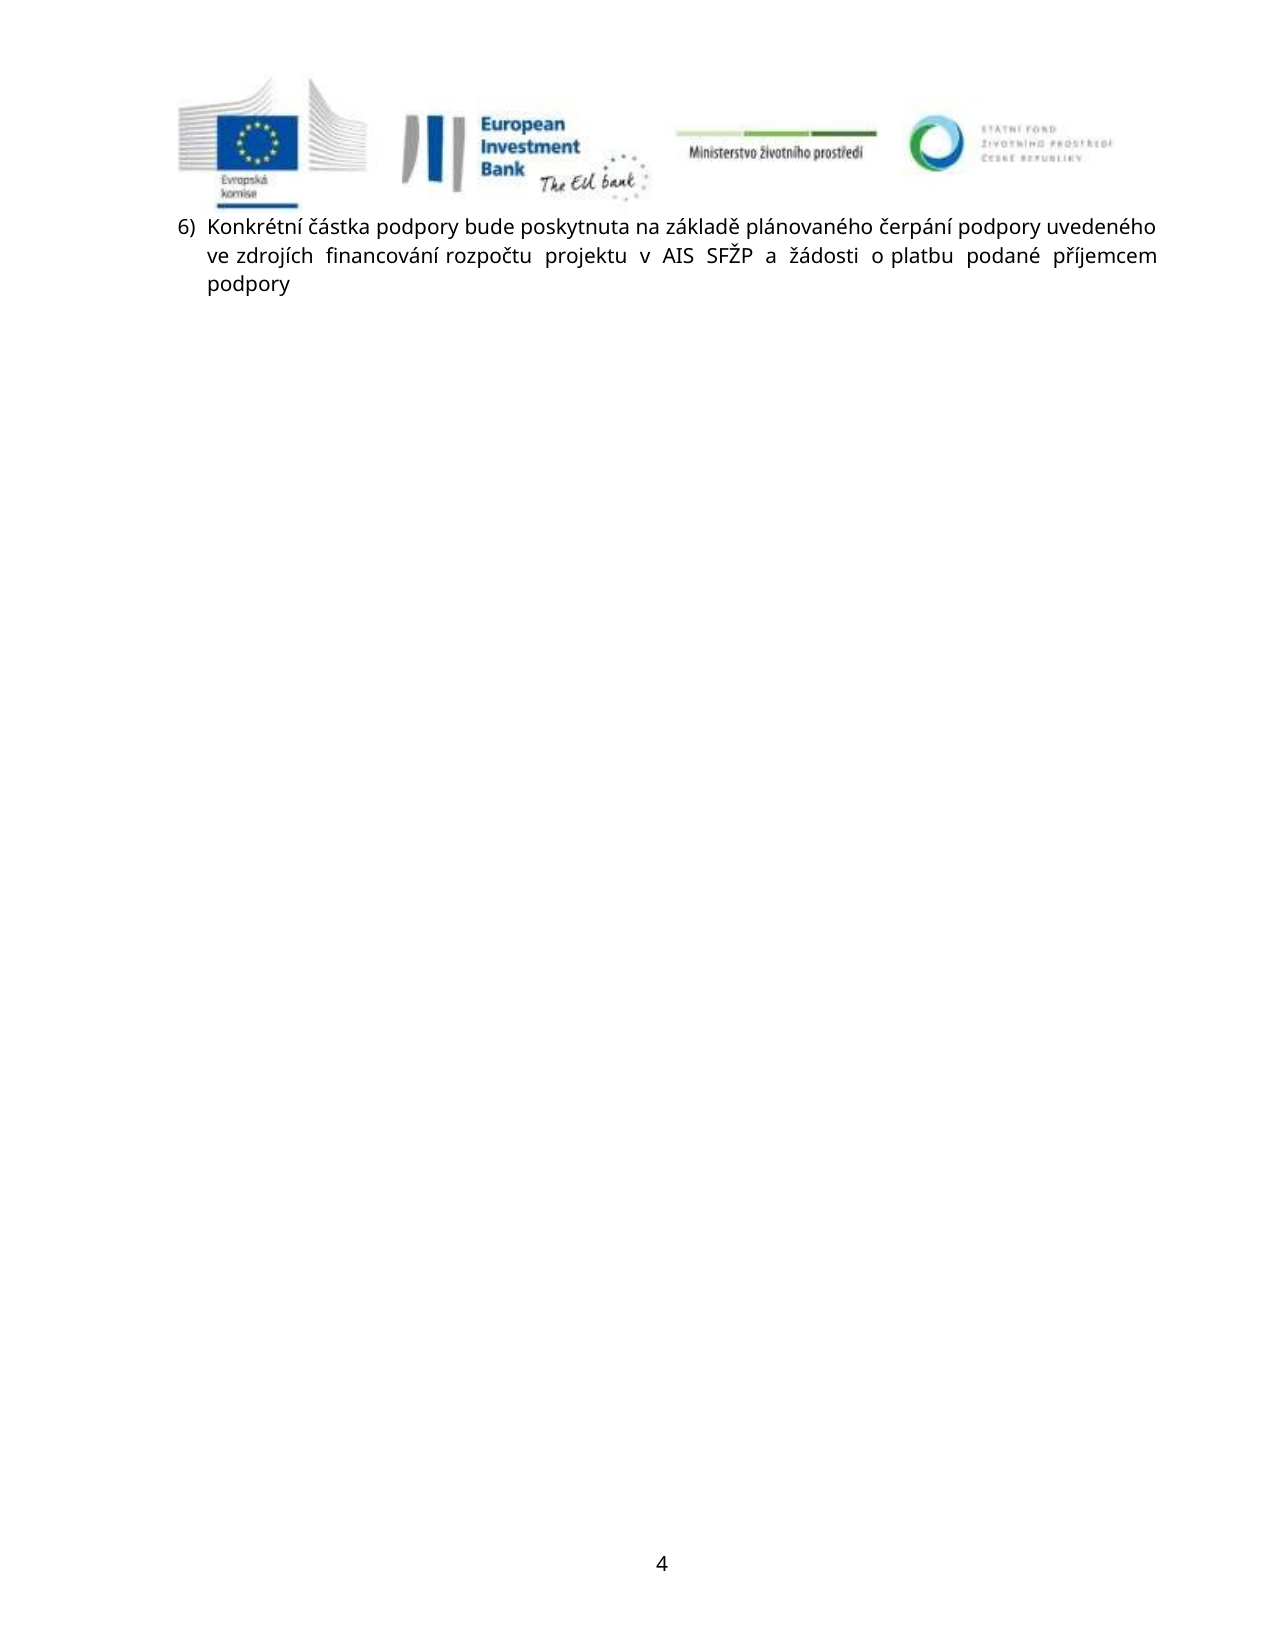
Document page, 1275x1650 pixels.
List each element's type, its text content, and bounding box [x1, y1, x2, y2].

list Konkrétní částka podpory bude poskytnuta na základě plánovaného čerpání podpory uvedeného ve zdrojích financování rozpočtu projektu v AIS SFŽP a žádosti o platbu podané příjemcem podpory [177, 212, 1157, 298]
picture [177, 73, 1115, 212]
